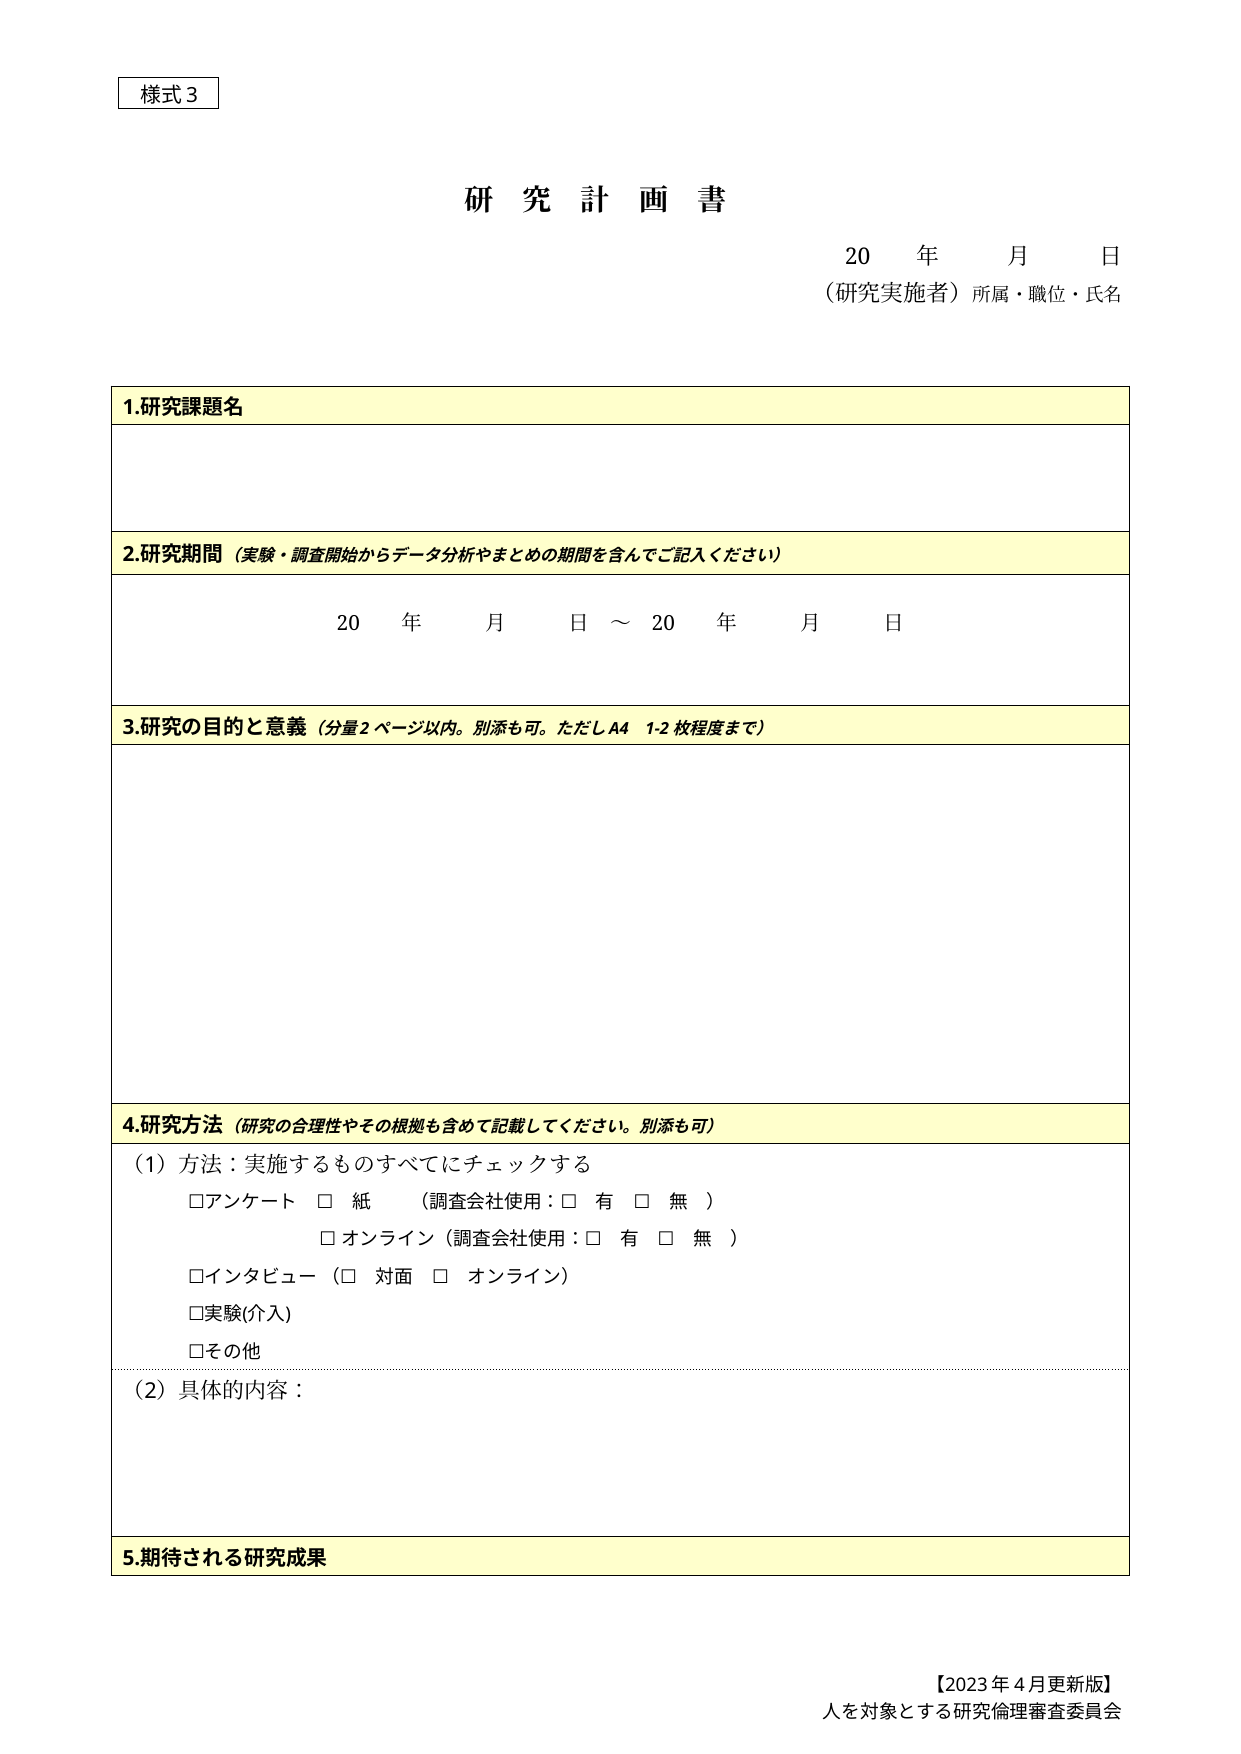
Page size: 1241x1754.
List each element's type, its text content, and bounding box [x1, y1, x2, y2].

table_header 1.研究課題名 [112, 387, 1129, 424]
table_cell [112, 425, 1129, 531]
table_cell 2.研究期間（実験・調査開始からデータ分析やまとめの期間を含んでご記入ください） [112, 532, 1129, 574]
text 研 究 計 画 書 [118, 161, 1072, 236]
table_cell 3.研究の目的と意義（分量2ページ以内。別添も可。ただしA4 1-2枚程度まで） [112, 706, 1129, 744]
table_cell [112, 1369, 1129, 1536]
table_cell 5.期待される研究成果 [112, 1537, 1129, 1575]
table_cell 4.研究方法（研究の合理性やその根拠も含めて記載してください。別添も可） [112, 1104, 1129, 1143]
text （研究実施者）所属・職位・氏名 [118, 273, 1122, 311]
table_cell アンケート 紙 （調査会社使用：☐ 有 ☐ 無 ） オンライン（調査会社使用： 有 無 ） インタビュー （ 対面 オンライン） 実験(介入) その他 [112, 1144, 1129, 1369]
text 20 年 月 日 [118, 236, 1122, 273]
table_cell [112, 745, 1129, 1103]
table_cell 20 年 月 日 ～ 20 年 月 日 [112, 575, 1129, 705]
